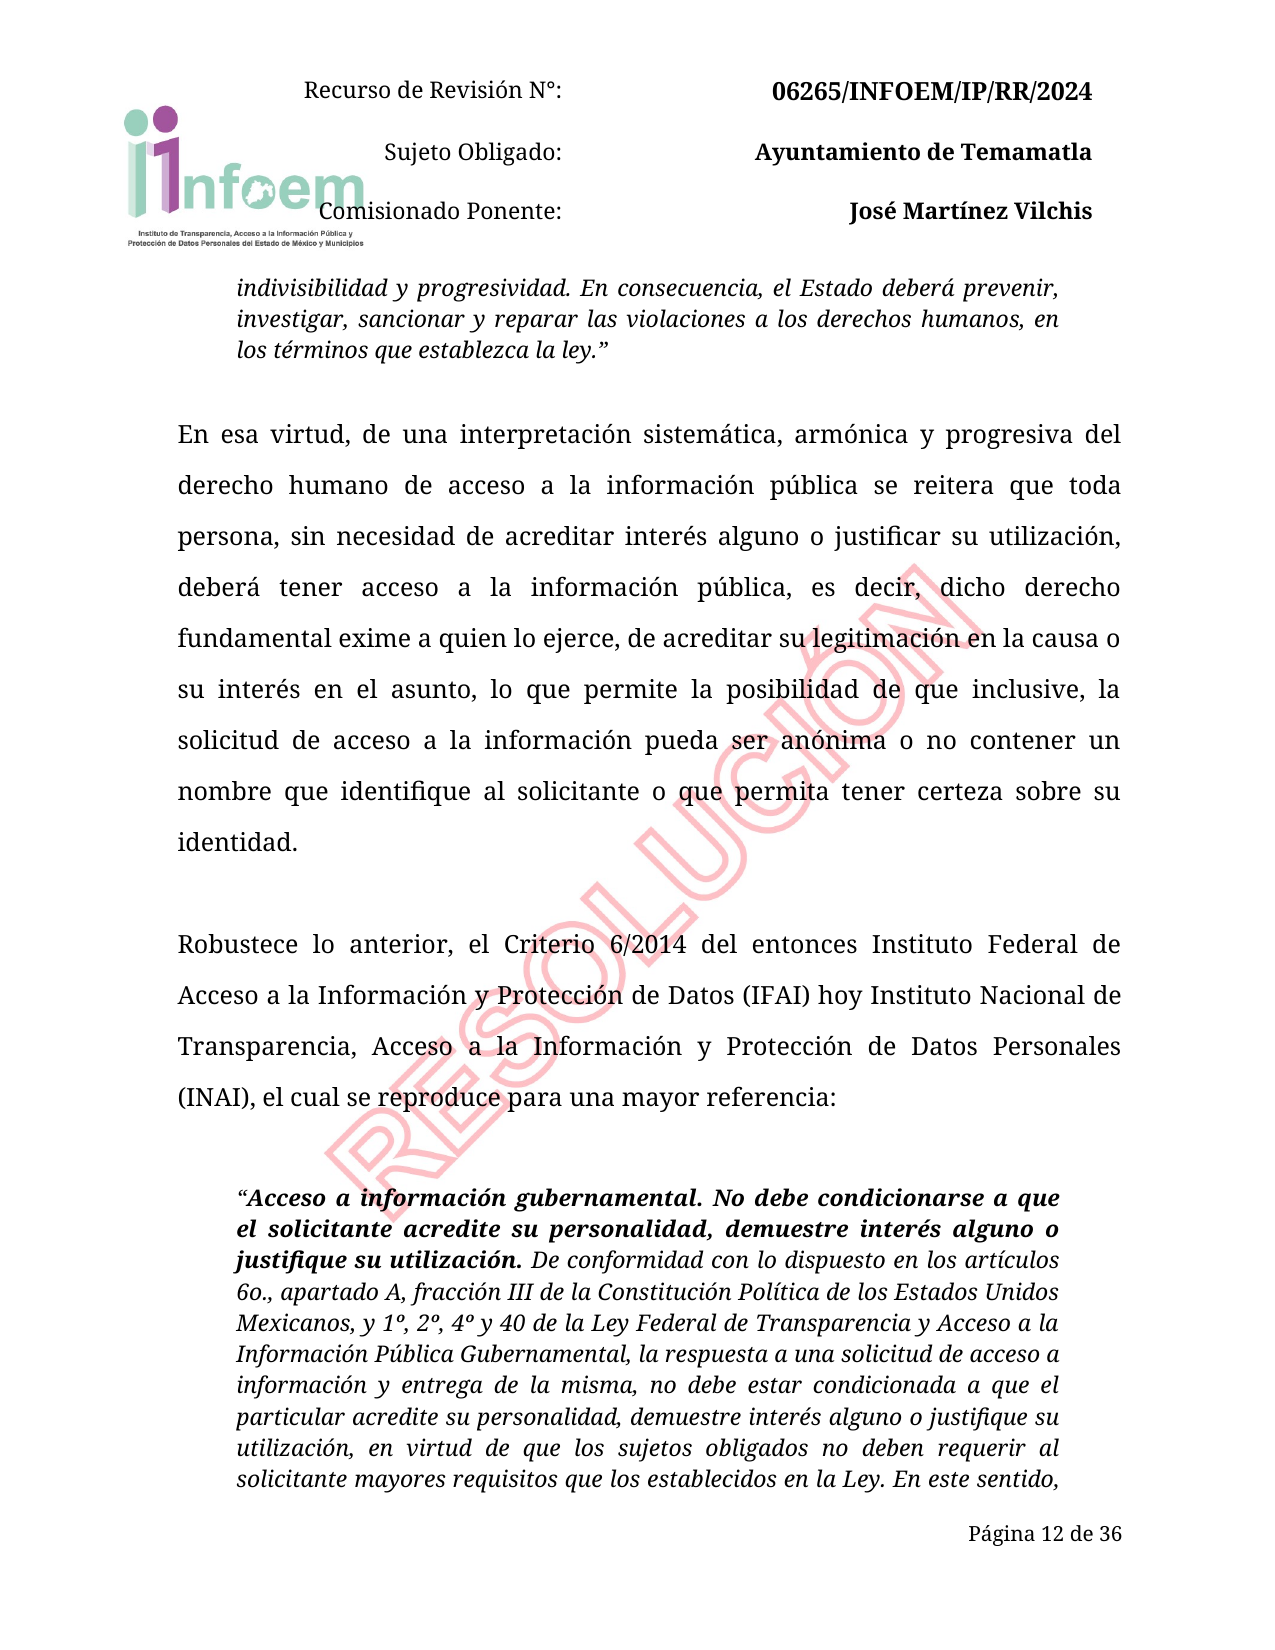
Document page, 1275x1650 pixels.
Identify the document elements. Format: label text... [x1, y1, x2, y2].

picture [5, 45, 1270, 1650]
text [236, 1182, 1063, 1494]
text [236, 271, 1063, 365]
text En esa virtud, de una interpretación sistemática, armónica y progresiva del derecho humano de acceso a la información pública se reitera que toda persona, sin necesidad de acreditar interés alguno o justificar su utilización, deberá tener acceso a la información pública, es decir, dicho derecho fundamental exime a quien lo ejerce, de acreditar su legitimación en la causa o su interés en el asunto, lo que permite la posibilidad de que inclusive, la solicitud de acceso a la información pueda ser anónima o no contener un nombre que identifique al solicitante o que permita tener certeza sobre su identidad. [177, 416, 1122, 859]
text Robustece lo anterior, el Criterio 6/2014 del entonces Instituto Federal de Acceso a la Información y Protección de Datos (IFAI) hoy Instituto Nacional de Transparencia, Acceso a la Información y Protección de Datos Personales (INAI), el cual se reproduce para una mayor referencia: [177, 927, 1122, 1114]
